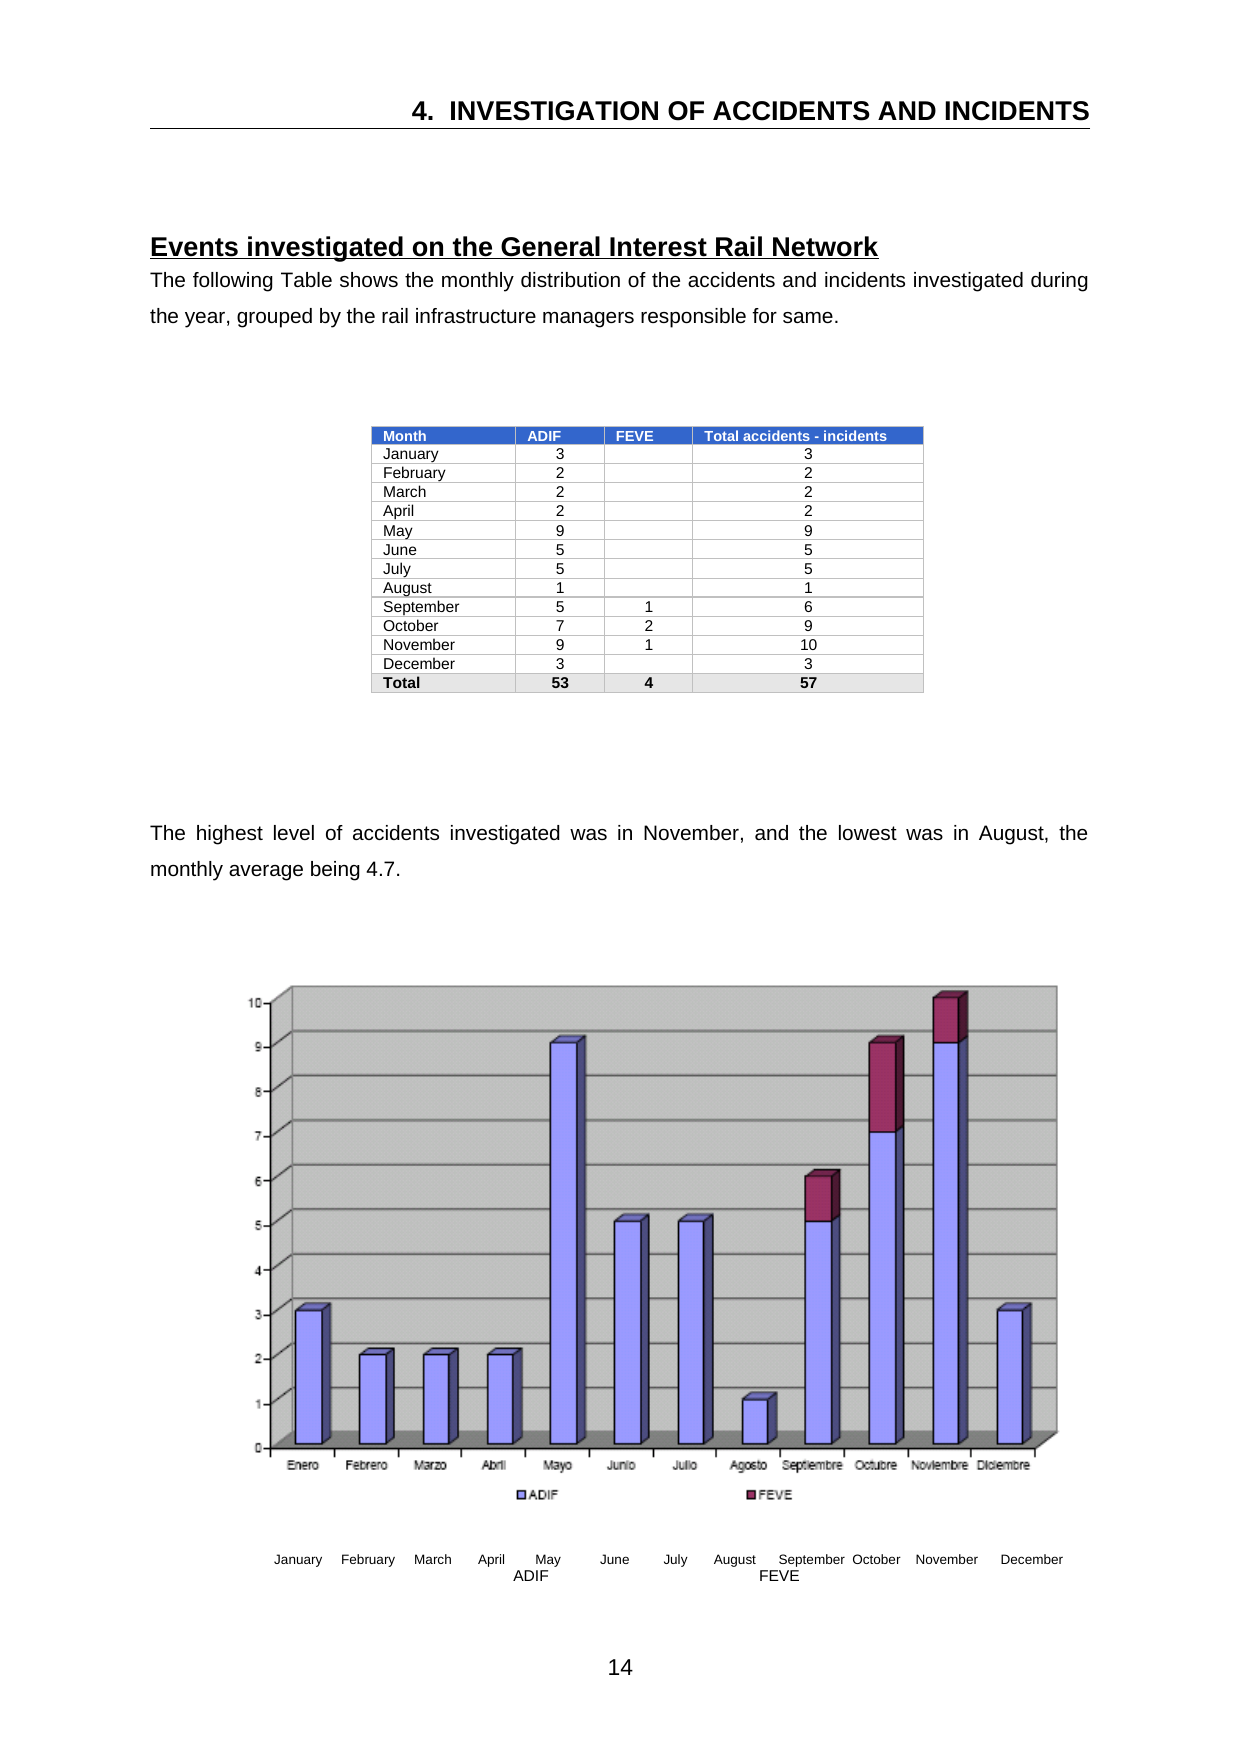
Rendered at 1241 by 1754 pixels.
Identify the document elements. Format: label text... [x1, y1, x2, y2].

text January February March April May June July August September October November December [150, 1552, 1090, 1567]
table_cell 3 [693, 655, 923, 673]
table_cell 9 [693, 521, 923, 539]
table_header FEVE [605, 427, 692, 444]
table_cell 9 [516, 521, 604, 539]
table_cell [605, 445, 692, 463]
table_cell 10 [693, 636, 923, 654]
text The highest level of accidents investigated was in November, and the lowest was in August, the monthly average being 4.7. [150, 821, 1090, 881]
table_cell Total [372, 674, 515, 692]
table_header Total accidents - incidents [693, 427, 923, 444]
table_cell 2 [693, 502, 923, 520]
table_cell 57 [693, 674, 923, 692]
table_cell [605, 559, 692, 577]
table_cell 9 [693, 617, 923, 634]
table_cell 2 [516, 483, 604, 501]
table_cell 1 [516, 579, 604, 596]
table_cell 5 [516, 559, 604, 577]
table_cell August [372, 579, 515, 596]
table_cell January [372, 445, 515, 463]
table_cell 1 [693, 579, 923, 596]
text 4. INVESTIGATION OF ACCIDENTS AND INCIDENTS [150, 95, 1090, 128]
table_cell 5 [516, 540, 604, 558]
table_cell March [372, 483, 515, 501]
text Events investigated on the General Interest Rail Network [150, 231, 1090, 262]
table_cell 3 [516, 655, 604, 673]
table_cell [605, 540, 692, 558]
table_cell February [372, 464, 515, 482]
table_cell 5 [693, 559, 923, 577]
table_cell April [372, 502, 515, 520]
table_cell 4 [605, 674, 692, 692]
table_cell [605, 464, 692, 482]
table_cell 3 [516, 445, 604, 463]
table_cell 2 [693, 483, 923, 501]
text The following Table shows the monthly distribution of the accidents and incidents investigated during the year, grouped by the rail infrastructure managers responsible for same. [150, 268, 1090, 328]
table_cell 2 [516, 502, 604, 520]
table_cell [605, 483, 692, 501]
table_cell 2 [516, 464, 604, 482]
table_cell July [372, 559, 515, 577]
table_cell 2 [605, 617, 692, 634]
table_cell September [372, 598, 515, 616]
table_cell [605, 655, 692, 673]
table_cell 53 [516, 674, 604, 692]
table_cell 7 [516, 617, 604, 634]
table_cell December [372, 655, 515, 673]
table_cell [605, 579, 692, 596]
table_cell June [372, 540, 515, 558]
table_cell 1 [605, 598, 692, 616]
table_cell [605, 502, 692, 520]
table_cell 9 [516, 636, 604, 654]
table_cell 5 [516, 598, 604, 616]
table_cell 2 [693, 464, 923, 482]
table_cell May [372, 521, 515, 539]
table_cell November [372, 636, 515, 654]
table_cell 6 [693, 598, 923, 616]
table_cell 3 [693, 445, 923, 463]
table_cell 1 [605, 636, 692, 654]
table_header ADIF [516, 427, 604, 444]
table_cell October [372, 617, 515, 634]
table_cell [605, 521, 692, 539]
table_cell 5 [693, 540, 923, 558]
text ADIF FEVE [150, 1567, 1090, 1585]
